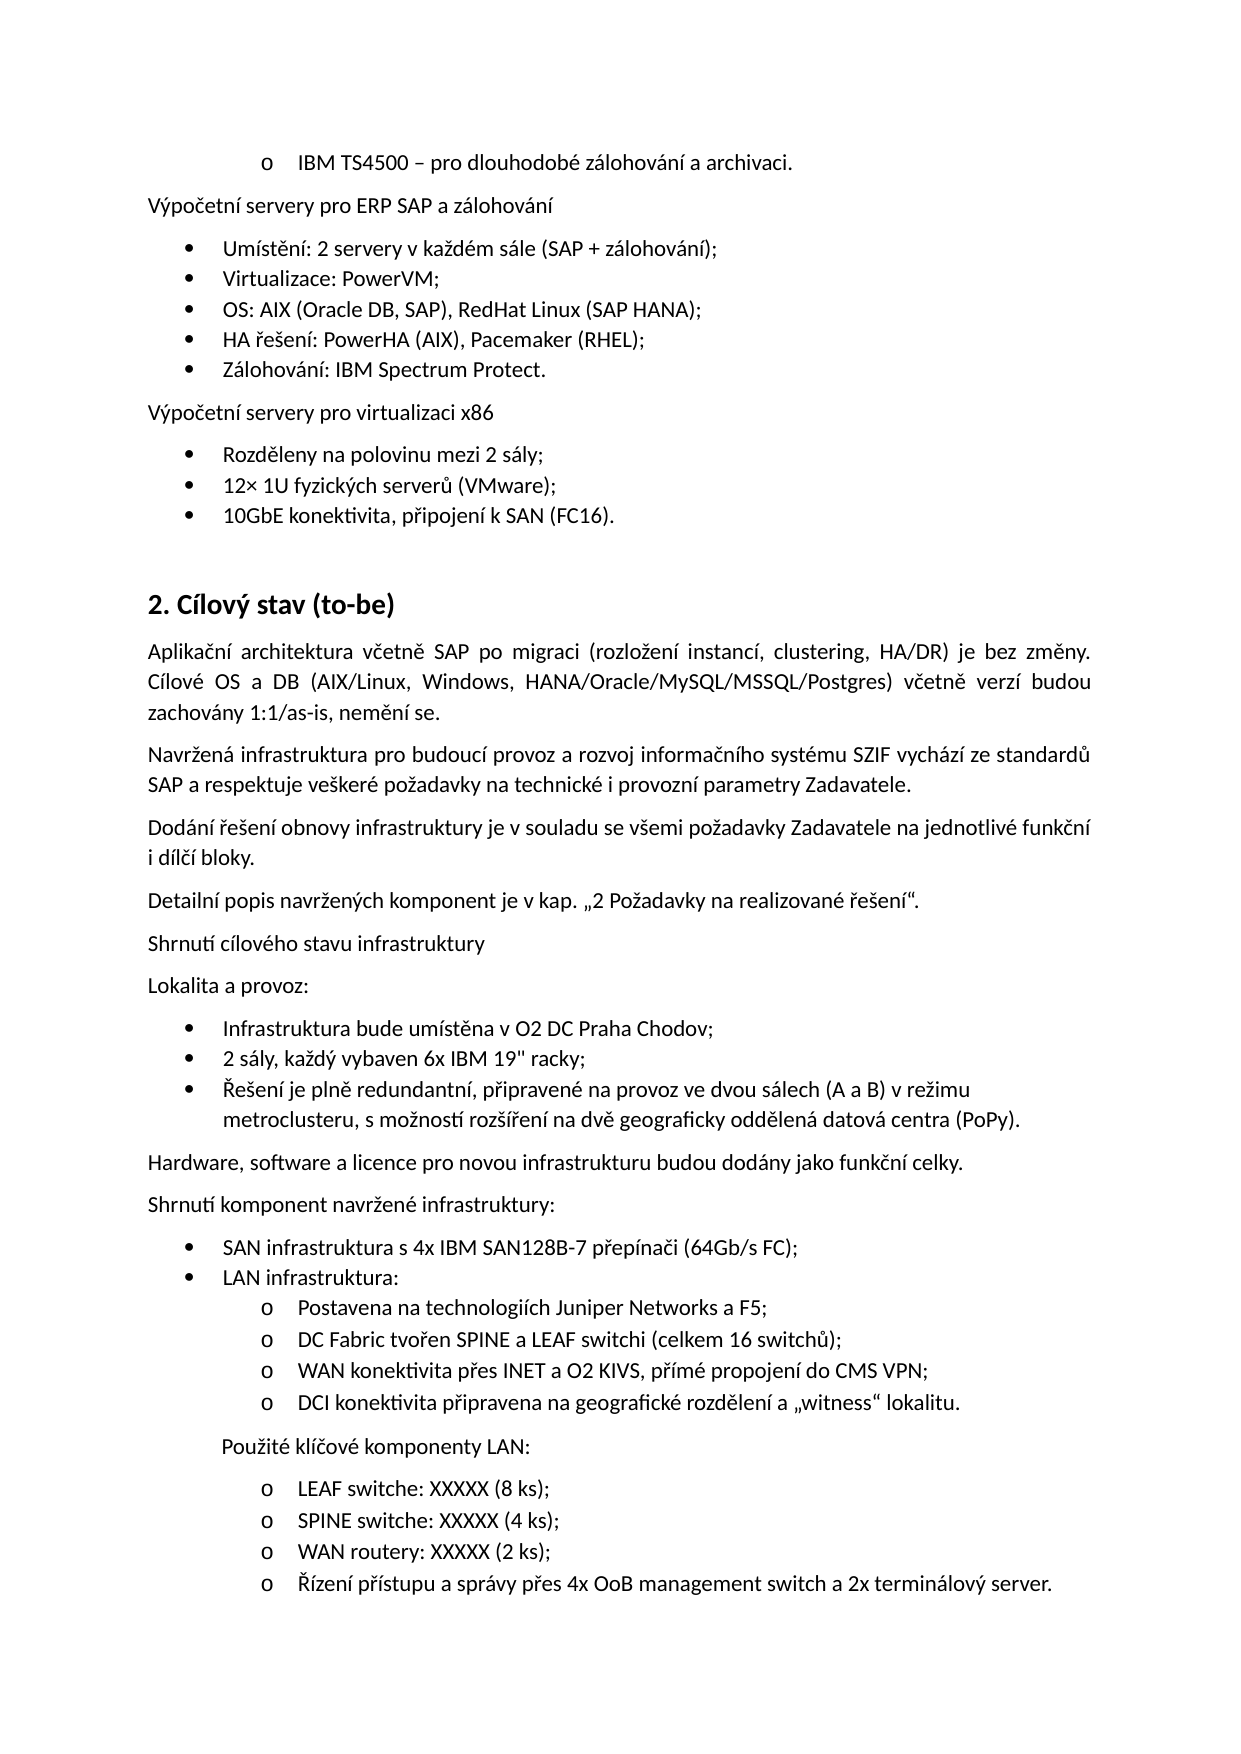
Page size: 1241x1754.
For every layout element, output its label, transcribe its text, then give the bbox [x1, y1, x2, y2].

list WAN konektivita přes INET a O2 KIVS, přímé propojení do CMS VPN; [260, 1356, 1093, 1386]
text Hardware, software a licence pro novou infrastrukturu budou dodány jako funkční celky. [148, 1148, 1093, 1176]
list 12× 1U fyzických serverů (VMware); [185, 471, 1093, 499]
list Umístění: 2 servery v každém sále (SAP + zálohování); [185, 234, 1093, 262]
text 2. Cílový stav (to-be) [148, 586, 1093, 622]
text Shrnutí komponent navržené infrastruktury: [148, 1190, 1093, 1218]
list SPINE switche: XXXXX (4 ks); [260, 1506, 1093, 1535]
text Detailní popis navržených komponent je v kap. „2 Požadavky na realizované řešení“. [148, 886, 1093, 914]
list DC Fabric tvořen SPINE a LEAF switchi (celkem 16 switchů); [260, 1325, 1093, 1354]
text Použité klíčové komponenty LAN: [148, 1432, 1093, 1460]
list HA řešení: PowerHA (AIX), Pacemaker (RHEL); [185, 325, 1093, 353]
list Infrastruktura bude umístěna v O2 DC Praha Chodov; [185, 1014, 1093, 1042]
list 10GbE konektivita, připojení k SAN (FC16). [185, 501, 1093, 529]
text Aplikační architektura včetně SAP po migraci (rozložení instancí, clustering, HA/DR) je bez změny. Cílové OS a DB (AIX/Linux, Windows, HANA/Oracle/MySQL/MSSQL/Postgres) včetně verzí budou zachovány 1:1/as-is, nemění se. [148, 637, 1093, 726]
text Navržená infrastruktura pro budoucí provoz a rozvoj informačního systému SZIF vychází ze standardů SAP a respektuje veškeré požadavky na technické i provozní parametry Zadavatele. [148, 740, 1093, 799]
list Řešení je plně redundantní, připravené na provoz ve dvou sálech (A a B) v režimu metroclusteru, s možností rozšíření na dvě geograficky oddělená datová centra (PoPy). [185, 1075, 1093, 1133]
list Řízení přístupu a správy přes 4x OoB management switch a 2x terminálový server. [260, 1569, 1093, 1598]
list DCI konektivita připravena na geografické rozdělení a „witness“ lokalitu. [260, 1388, 1093, 1417]
list Zálohování: IBM Spectrum Protect. [185, 355, 1093, 383]
list 2 sály, každý vybaven 6x IBM 19" racky; [185, 1044, 1093, 1073]
list LAN infrastruktura: [185, 1263, 1093, 1291]
text Lokalita a provoz: [148, 972, 1093, 1000]
text Výpočetní servery pro ERP SAP a zálohování [148, 192, 1093, 219]
list SAN infrastruktura s 4x IBM SAN128B-7 přepínači (64Gb/s FC); [185, 1233, 1093, 1261]
text Výpočetní servery pro virtualizaci x86 [148, 398, 1093, 426]
text Dodání řešení obnovy infrastruktury je v souladu se všemi požadavky Zadavatele na jednotlivé funkční i dílčí bloky. [148, 813, 1093, 872]
list Rozděleny na polovinu mezi 2 sály; [185, 441, 1093, 468]
text Shrnutí cílového stavu infrastruktury [148, 929, 1093, 957]
list WAN routery: XXXXX (2 ks); [260, 1537, 1093, 1567]
list LEAF switche: XXXXX (8 ks); [260, 1474, 1093, 1504]
list OS: AIX (Oracle DB, SAP), RedHat Linux (SAP HANA); [185, 295, 1093, 323]
list IBM TS4500 – pro dlouhodobé zálohování a archivaci. [260, 148, 1093, 177]
list Virtualizace: PowerVM; [185, 264, 1093, 292]
list Postavena na technologiích Juniper Networks a F5; [260, 1293, 1093, 1323]
